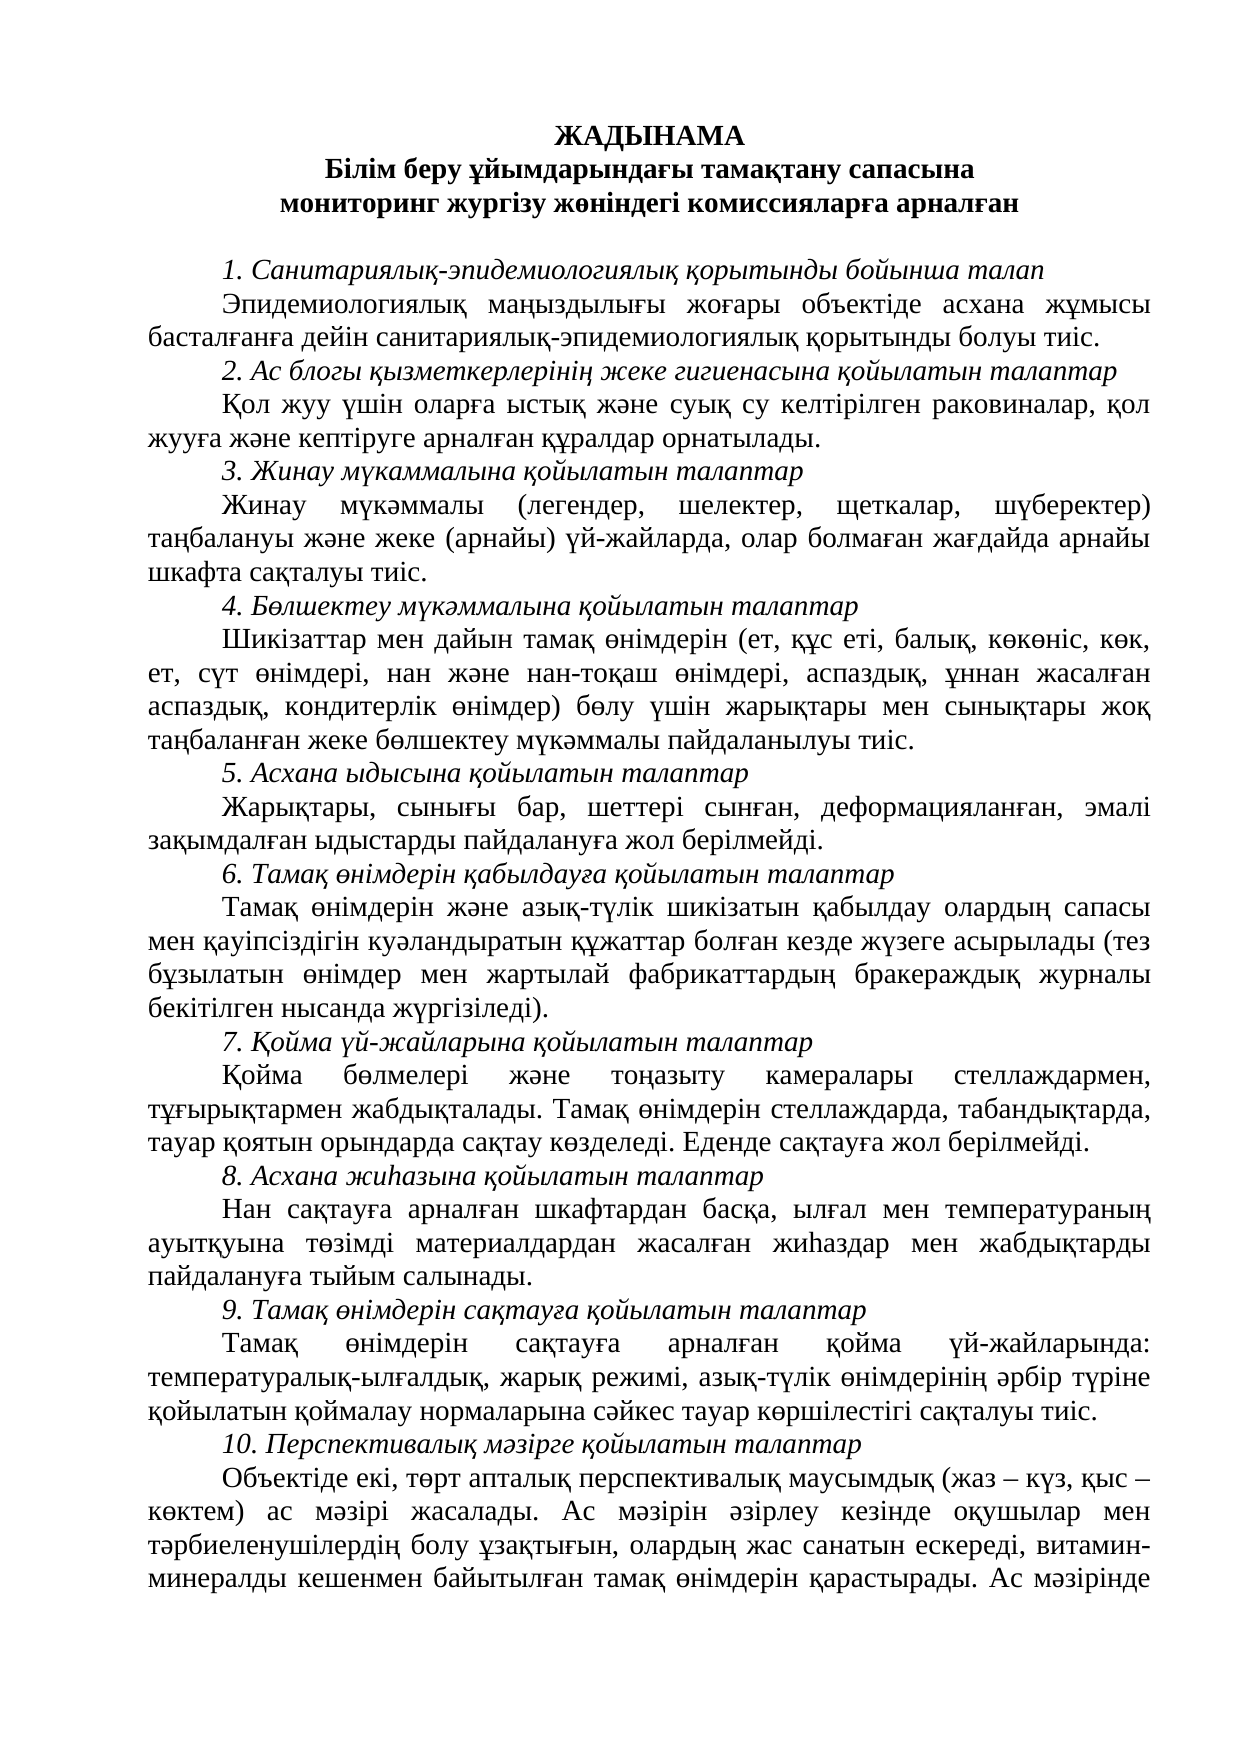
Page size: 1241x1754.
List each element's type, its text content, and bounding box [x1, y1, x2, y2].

text Қойма бөлмелері және тоңазыту камералары стеллаждармен, тұғырықтармен жабдықталады. Тамақ өнімдерін стеллаждарда, табандықтарда, тауар қоятын орындарда сақтау көзделеді. Еденде сақтауға жол берілмейді. [148, 1057, 1152, 1158]
text 8. Асхана жиһазына қойылатын талаптар [148, 1158, 1152, 1191]
text 1. Санитариялық-эпидемиологиялық қорытынды бойынша талап [148, 252, 1152, 286]
text Тамақ өнімдерін және азық-түлік шикізатын қабылдау олардың сапасы мен қауіпсіздігін куәландыратын құжаттар болған кезде жүзеге асырылады (тез бұзылатын өнімдер мен жартылай фабрикаттардың бракераждық журналы бекітілген нысанда жүргізіледі). [148, 889, 1152, 1024]
text Эпидемиологиялық маңыздылығы жоғары объектіде асхана жұмысы басталғанға дейін санитариялық-эпидемиологиялық қорытынды болуы тиіс. [148, 286, 1152, 353]
text 9. Тамақ өнімдерін сақтауға қойылатын талаптар [148, 1292, 1152, 1326]
text 3. Жинау мүкаммалына қойылатын талаптар [148, 453, 1152, 487]
text Қол жуу үшін оларға ыстық және суық су келтірілген раковиналар, қол жууға және кептіруге арналған құралдар орнатылады. [148, 386, 1152, 453]
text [148, 1460, 1152, 1594]
text Тамақ өнімдерін сақтауға арналған қойма үй-жайларында: температуралық-ылғалдық, жарық режимі, азық-түлік өнімдерінің әрбір түріне қойылатын қоймалау нормаларына сәйкес тауар көршілестігі сақталуы тиіс. [148, 1326, 1152, 1426]
text 6. Тамақ өнімдерін қабылдауға қойылатын талаптар [148, 856, 1152, 889]
text Білім беру ұйымдарындағы тамақтану сапасына [148, 152, 1152, 185]
text Жарықтары, сынығы бар, шеттері сынған, деформацияланған, эмалі зақымдалған ыдыстарды пайдалануға жол берілмейді. [148, 789, 1152, 856]
text Нан сақтауға арналған шкафтардан басқа, ылғал мен температураның ауытқуына төзімді материалдардан жасалған жиһаздар мен жабдықтарды пайдалануға тыйым салынады. [148, 1191, 1152, 1292]
text 5. Асхана ыдысына қойылатын талаптар [148, 755, 1152, 789]
text 10. Перспективалық мәзірге қойылатын талаптар [148, 1426, 1152, 1460]
text 7. Қойма үй-жайларына қойылатын талаптар [148, 1024, 1152, 1057]
text 2. Ас блогы қызметкерлерінің жеке гигиенасына қойылатын талаптар [148, 353, 1152, 386]
text мониторинг жургізу жөніндегі комиссияларға арналған [148, 185, 1152, 219]
text ЖАДЫНАМА [148, 118, 1152, 152]
text 4. Бөлшектеу мүкәммалына қойылатын талаптар [148, 588, 1152, 621]
text Шикізаттар мен дайын тамақ өнімдерін (ет, құс еті, балық, көкөніс, көк, ет, сүт өнімдері, нан және нан-тоқаш өнімдері, аспаздық, ұннан жасалған аспаздық, кондитерлік өнімдер) бөлу үшін жарықтары мен сынықтары жоқ таңбаланған жеке бөлшектеу мүкәммалы пайдаланылуы тиіс. [148, 621, 1152, 755]
text Жинау мүкәммалы (легендер, шелектер, щеткалар, шүберектер) таңбалануы және жеке (арнайы) үй-жайларда, олар болмаған жағдайда арнайы шкафта сақталуы тиіс. [148, 487, 1152, 588]
